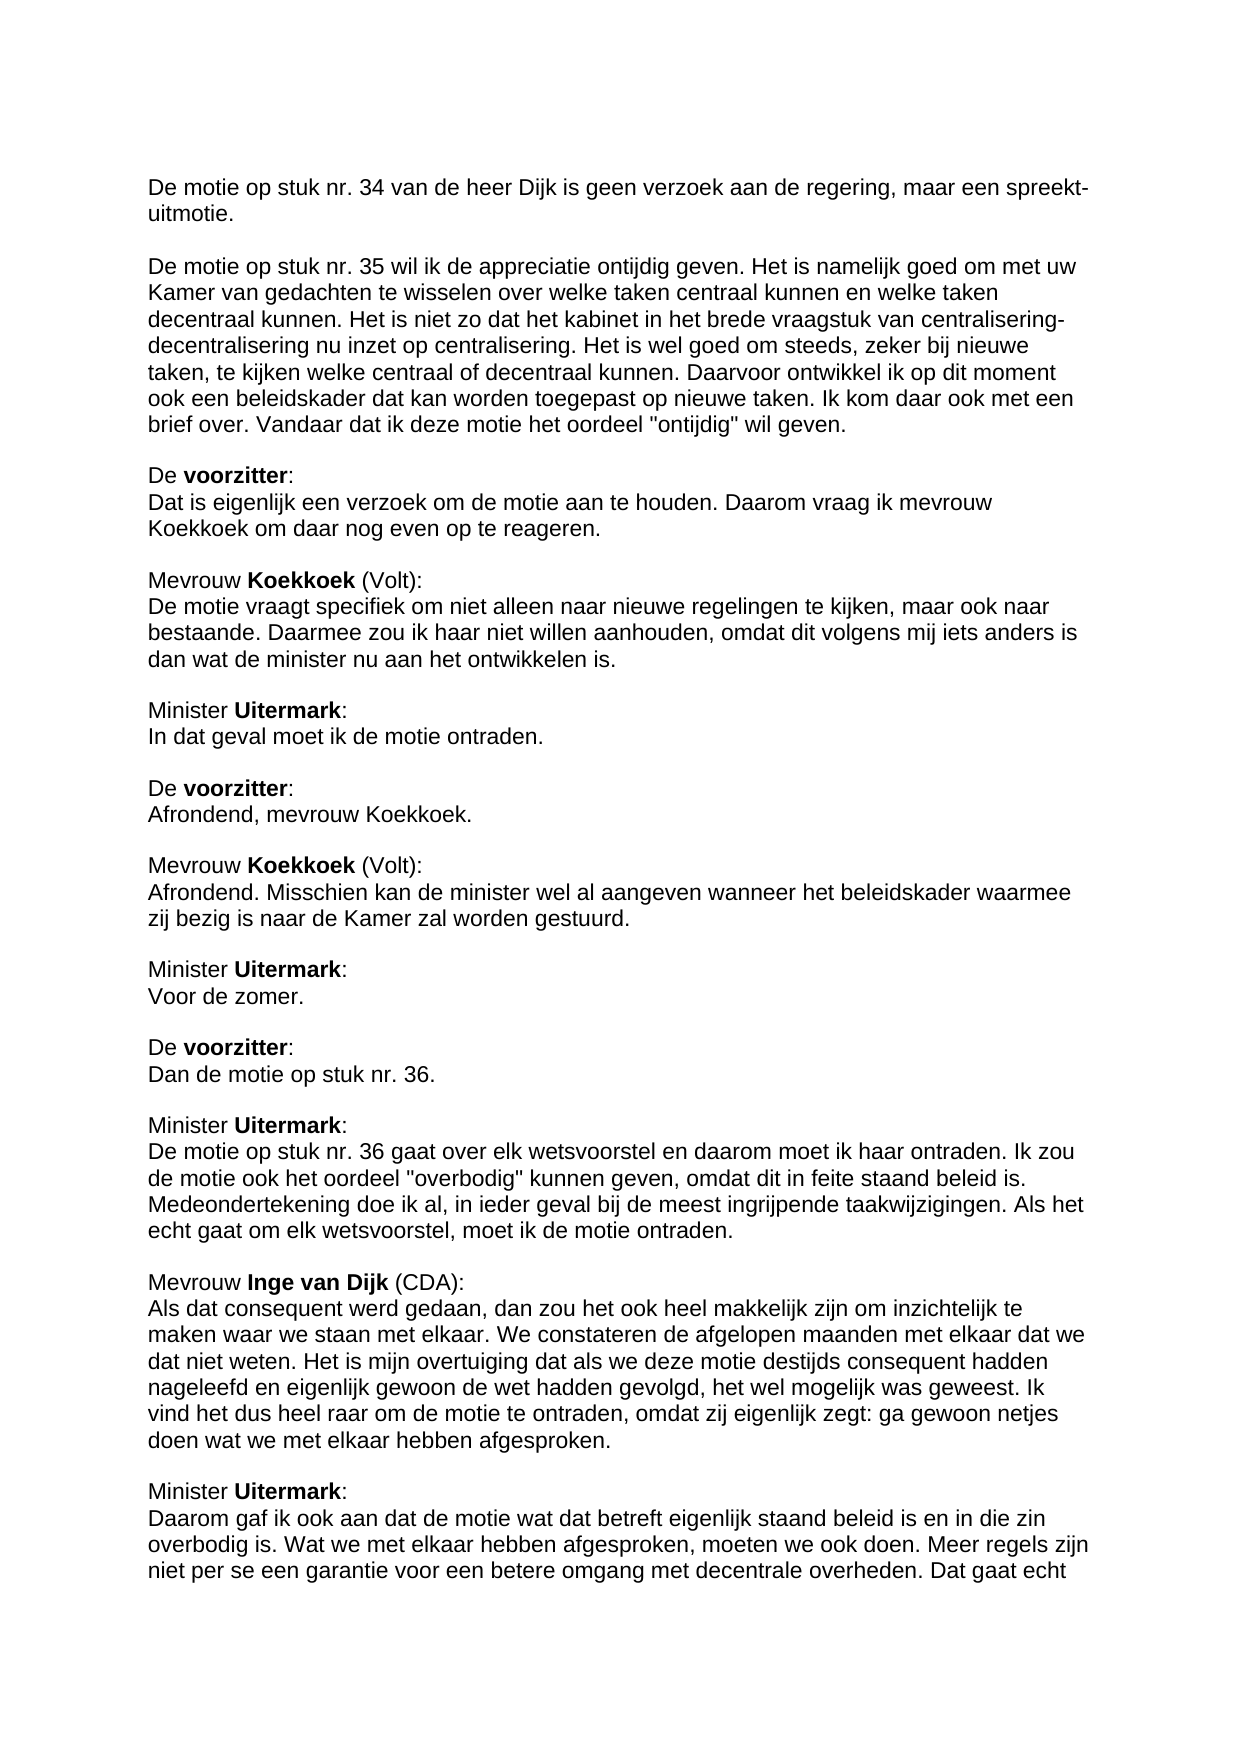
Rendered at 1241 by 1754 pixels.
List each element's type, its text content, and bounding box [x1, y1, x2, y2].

text Minister Uitermark: De motie op stuk nr. 36 gaat over elk wetsvoorstel en daarom moet ik haar ontraden. Ik zou de motie ook het oordeel "overbodig" kunnen geven, omdat dit in feite staand beleid is. Medeondertekening doe ik al, in ieder geval bij de meest ingrijpende taakwijzigingen. Als het echt gaat om elk wetsvoorstel, moet ik de motie ontraden. [148, 1112, 1093, 1244]
text De voorzitter: Afrondend, mevrouw Koekkoek. [148, 775, 1093, 827]
text Minister Uitermark: Voor de zomer. [148, 956, 1093, 1009]
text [148, 148, 1093, 437]
text Mevrouw Koekkoek (Volt): Afrondend. Misschien kan de minister wel al aangeven wanneer het beleidskader waarmee zij bezig is naar de Kamer zal worden gestuurd. [148, 852, 1093, 931]
text De voorzitter: Dat is eigenlijk een verzoek om de motie aan te houden. Daarom vraag ik mevrouw Koekkoek om daar nog even op te reageren. [148, 462, 1093, 542]
text Mevrouw Koekkoek (Volt): De motie vraagt specifiek om niet alleen naar nieuwe regelingen te kijken, maar ook naar bestaande. Daarmee zou ik haar niet willen aanhouden, omdat dit volgens mij iets anders is dan wat de minister nu aan het ontwikkelen is. [148, 567, 1093, 672]
text De voorzitter: Dan de motie op stuk nr. 36. [148, 1034, 1093, 1087]
text Minister Uitermark: In dat geval moet ik de motie ontraden. [148, 697, 1093, 750]
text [148, 1478, 1093, 1583]
text Mevrouw Inge van Dijk (CDA): Als dat consequent werd gedaan, dan zou het ook heel makkelijk zijn om inzichtelijk te maken waar we staan met elkaar. We constateren de afgelopen maanden met elkaar dat we dat niet weten. Het is mijn overtuiging dat als we deze motie destijds consequent hadden nageleefd en eigenlijk gewoon de wet hadden gevolgd, het wel mogelijk was geweest. Ik vind het dus heel raar om de motie te ontraden, omdat zij eigenlijk zegt: ga gewoon netjes doen wat we met elkaar hebben afgesproken. [148, 1269, 1093, 1453]
